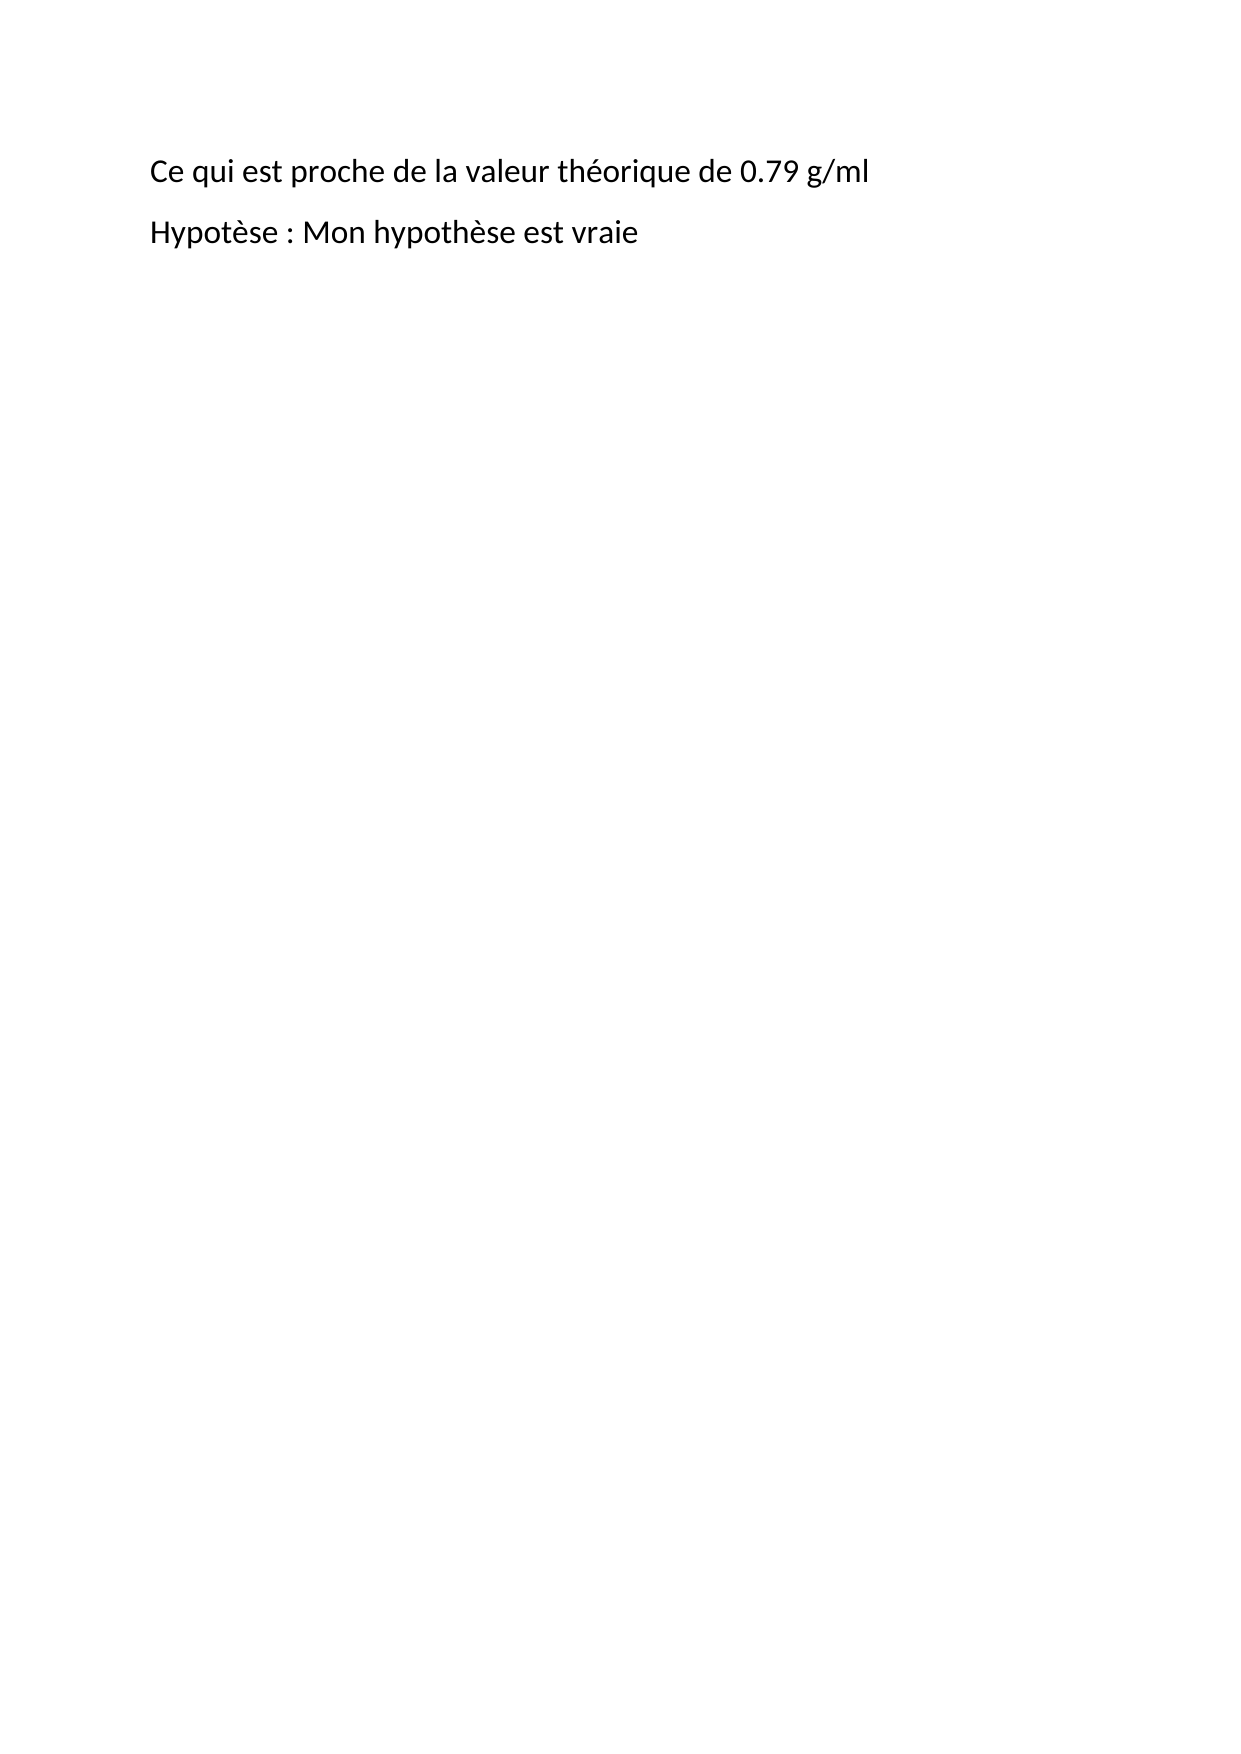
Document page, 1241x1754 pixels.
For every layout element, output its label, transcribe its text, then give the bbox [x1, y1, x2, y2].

text Ce qui est proche de la valeur théorique de 0.79 g/ml [150, 150, 1090, 191]
text Hypotèse : Mon hypothèse est vraie [150, 211, 1090, 251]
